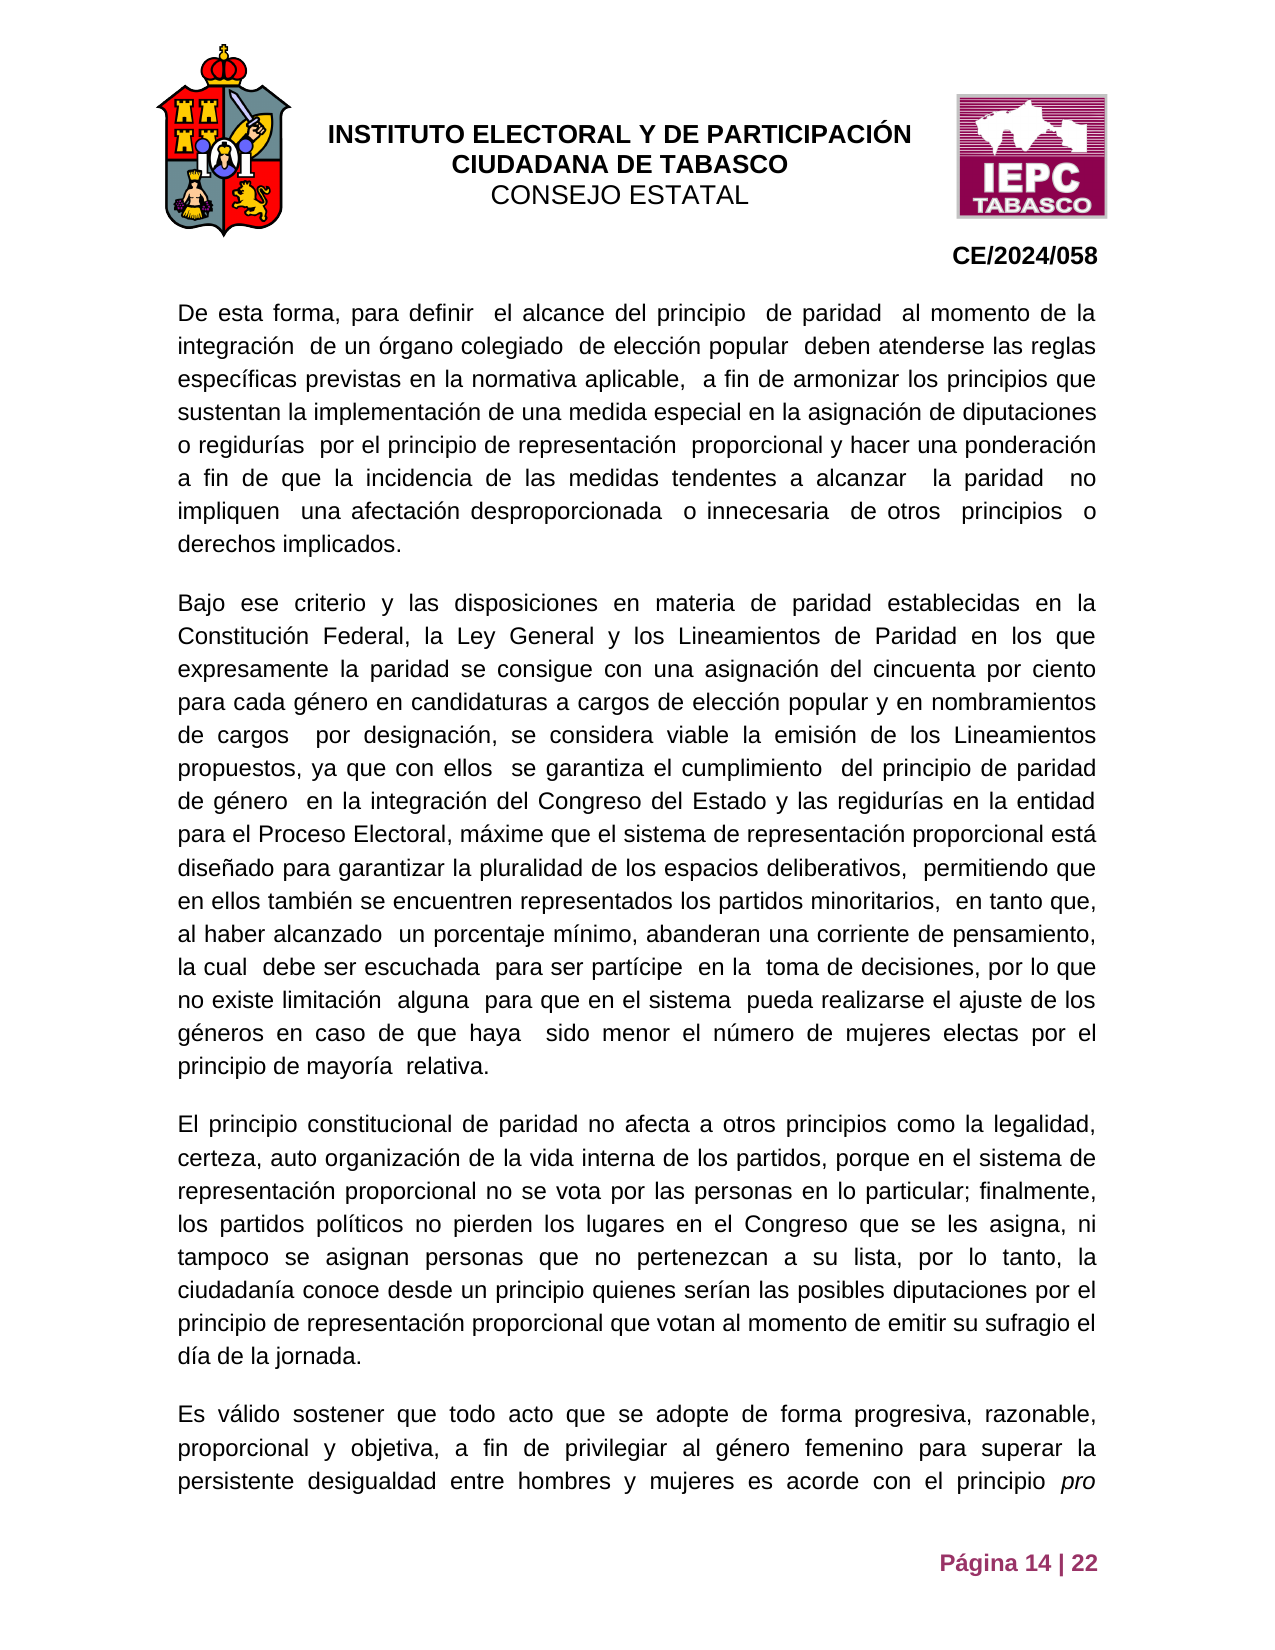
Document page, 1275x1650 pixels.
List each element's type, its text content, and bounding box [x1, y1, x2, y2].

picture [956, 94, 1108, 219]
text Bajo ese criterio y las disposiciones en materia de paridad establecidas en la Constitución Federal, la Ley General y los Lineamientos de Paridad en los que expresamente la paridad se consigue con una asignación del cincuenta por ciento para cada género en candidaturas a cargos de elección popular y en nombramientos de cargos por designación, se considera viable la emisión de los Lineamientos propuestos, ya que con ellos se garantiza el cumplimiento del principio de paridad de género en la integración del Congreso del Estado y las regidurías en la entidad para el Proceso Electoral, máxime que el sistema de representación proporcional está diseñado para garantizar la pluralidad de los espacios deliberativos, permitiendo que en ellos también se encuentren representados los partidos minoritarios, en tanto que, al haber alcanzado un porcentaje mínimo, abanderan una corriente de pensamiento, la cual debe ser escuchada para ser partícipe en la toma de decisiones, por lo que no existe limitación alguna para que en el sistema pueda realizarse el ajuste de los géneros en caso de que haya sido menor el número de mujeres electas por el principio de mayoría relativa. [177, 588, 1098, 1080]
text De esta forma, para definir el alcance del principio de paridad al momento de la integración de un órgano colegiado de elección popular deben atenderse las reglas específicas previstas en la normativa aplicable, a fin de armonizar los principios que sustentan la implementación de una medida especial en la asignación de diputaciones o regidurías por el principio de representación proporcional y hacer una ponderación a fin de que la incidencia de las medidas tendentes a alcanzar la paridad no impliquen una afectación desproporcionada o innecesaria de otros principios o derechos implicados. [177, 298, 1098, 558]
picture [147, 44, 295, 241]
text El principio constitucional de paridad no afecta a otros principios como la legalidad, certeza, auto organización de la vida interna de los partidos, porque en el sistema de representación proporcional no se vota por las personas en lo particular; finalmente, los partidos políticos no pierden los lugares en el Congreso que se les asigna, ni tampoco se asignan personas que no pertenezcan a su lista, por lo tanto, la ciudadanía conoce desde un principio quienes serían las posibles diputaciones por el principio de representación proporcional que votan al momento de emitir su sufragio el día de la jornada. [177, 1110, 1098, 1370]
